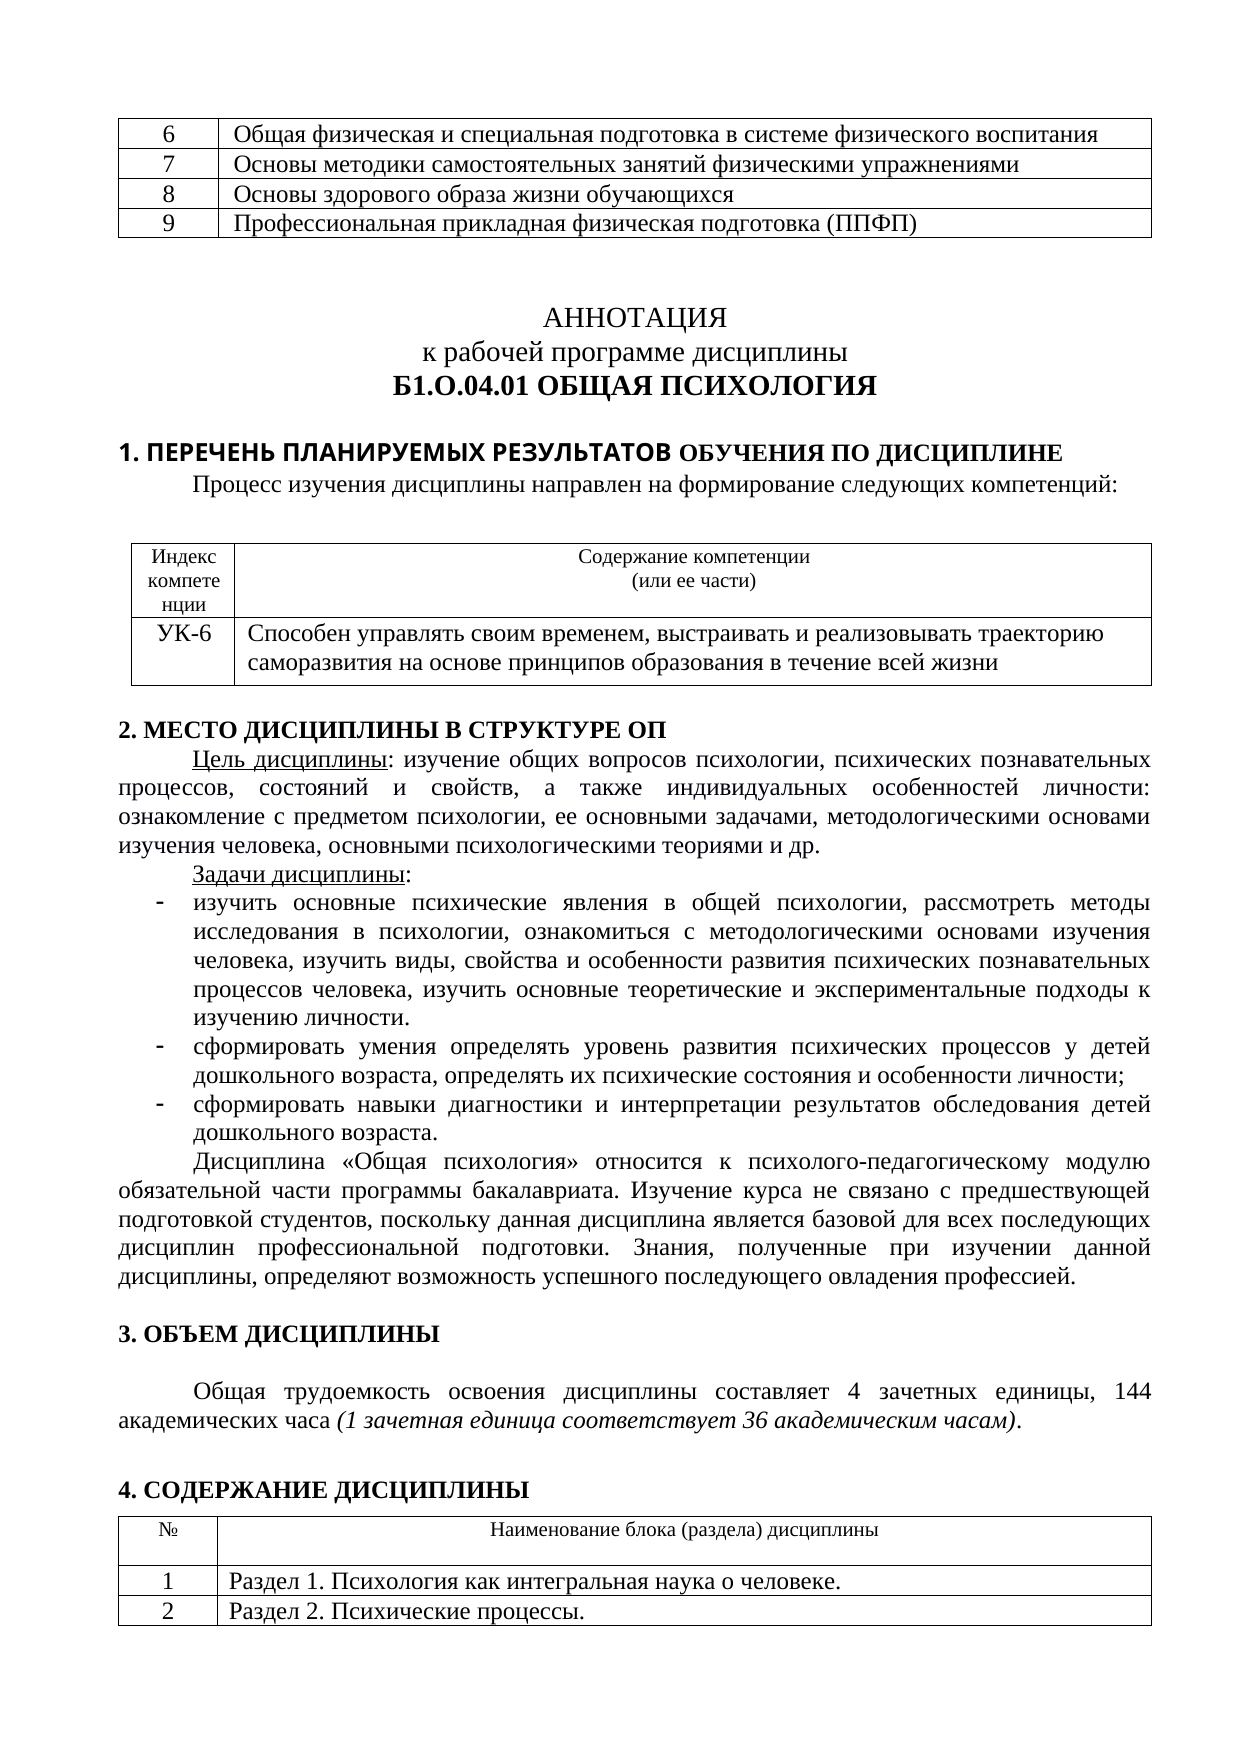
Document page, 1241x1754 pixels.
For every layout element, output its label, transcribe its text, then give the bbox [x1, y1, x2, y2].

list изучить основные психические явления в общей психологии, рассмотреть методы исследования в психологии, ознакомиться с методологическими основами изучения человека, изучить виды, свойства и особенности развития психических познавательных процессов человека, изучить основные теоретические и экспериментальные подходы к изучению личности. [156, 887, 1152, 1031]
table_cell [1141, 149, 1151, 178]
table_cell 1 [119, 1566, 217, 1595]
table_cell 7 [119, 149, 218, 178]
table_cell Раздел 1. Психология как интегральная наука о человеке. [218, 1566, 1151, 1595]
table_cell 9 [119, 209, 218, 237]
text к рабочей программе дисциплины [118, 334, 1152, 368]
text 1. Перечень планируемых результатов обучения ПО дисциплине [118, 435, 1152, 469]
table_header Индекс компетенции [132, 544, 234, 617]
table_header Наименование блока (раздела) дисциплины [218, 1517, 1151, 1565]
text Б1.О.04.01 ОБЩАЯ Психология [118, 368, 1152, 401]
text Задачи дисциплины: [118, 859, 1152, 887]
table_cell 6 [119, 119, 218, 148]
text Дисциплина «Общая психология» относится к психолого-педагогическому модулю обязательной части программы бакалавриата. Изучение курса не связано с предшествующей подготовкой студентов, поскольку данная дисциплина является базовой для всех последующих дисциплин профессиональной подготовки. Знания, полученные при изучении данной дисциплины, определяют возможность успешного последующего овладения профессией. [118, 1146, 1152, 1290]
text Общая трудоемкость освоения дисциплины составляет 4 зачетных единицы, 144 академических часа (1 зачетная единица соответствует 36 академическим часам). [118, 1376, 1152, 1434]
text АННОТАЦИЯ [118, 301, 1152, 334]
table_cell Раздел 2. Психические процессы. [218, 1596, 1151, 1625]
table_cell Способен управлять своим временем, выстраивать и реализовывать траекторию саморазвития на основе принципов образования в течение всей жизни [235, 618, 1151, 685]
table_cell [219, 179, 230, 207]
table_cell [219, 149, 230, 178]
table_cell 8 [119, 179, 218, 207]
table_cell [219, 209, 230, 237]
table_header № [119, 1517, 217, 1565]
table_cell 2 [119, 1596, 217, 1625]
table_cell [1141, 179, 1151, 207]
table_cell УК-6 [132, 618, 234, 685]
text 3. Объем дисциплины [118, 1319, 1152, 1347]
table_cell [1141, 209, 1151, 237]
text 4. Содержание дисциплины [118, 1475, 1152, 1504]
list сформировать навыки диагностики и интерпретации результатов обследования детей дошкольного возраста. [156, 1089, 1152, 1146]
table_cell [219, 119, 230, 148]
list сформировать умения определять уровень развития психических процессов у детей дошкольного возраста, определять их психические состояния и особенности личности; [156, 1031, 1152, 1089]
text Цель дисциплины: изучение общих вопросов психологии, психических познавательных процессов, состояний и свойств, а также индивидуальных особенностей личности: ознакомление с предметом психологии, ее основными задачами, методологическими основами изучения человека, основными психологическими теориями и др. [118, 744, 1152, 859]
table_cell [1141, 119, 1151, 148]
text 2. Место дисциплины в структуре ОП [118, 715, 1152, 744]
text Процесс изучения дисциплины направлен на формирование следующих компетенций: [118, 469, 1152, 498]
table_header Содержание компетенции (или ее части) [235, 544, 1151, 617]
